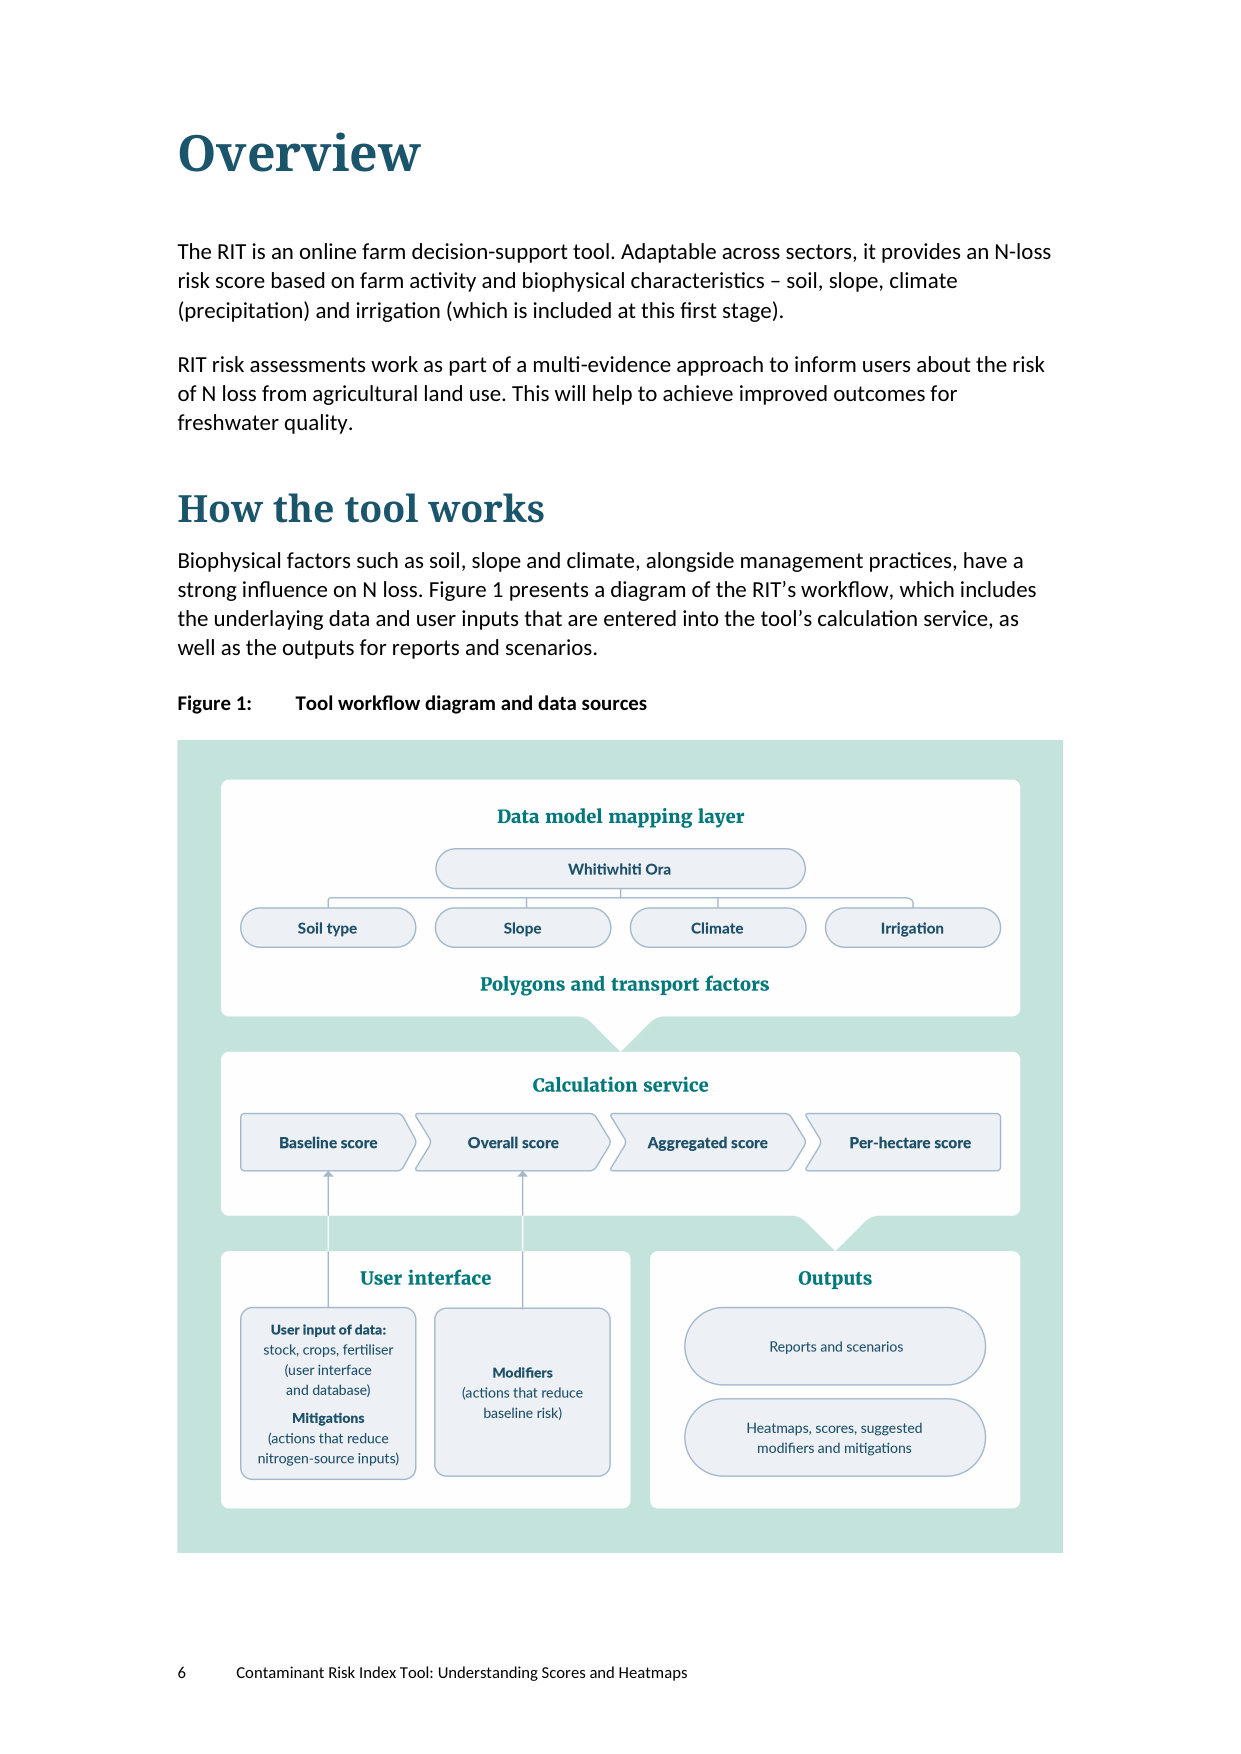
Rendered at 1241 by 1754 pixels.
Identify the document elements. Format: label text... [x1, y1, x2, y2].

text The RIT is an online farm decision-support tool. Adaptable across sectors, it provides an N-loss risk score based on farm activity and biophysical characteristics – soil, slope, climate (precipitation) and irrigation (which is included at this first stage). [177, 236, 1063, 324]
subtitle Overview [177, 118, 1063, 186]
text RIT risk assessments work as part of a multi-evidence approach to inform users about the risk of N loss from agricultural land use. This will help to achieve improved outcomes for freshwater quality. [177, 349, 1063, 436]
subtitle Figure 1: Tool workflow diagram and data sources [177, 686, 1063, 715]
picture [177, 740, 1064, 1553]
subtitle How the tool works [177, 486, 1063, 532]
text Biophysical factors such as soil, slope and climate, alongside management practices, have a strong influence on N loss. Figure 1 presents a diagram of the RIT’s workflow, which includes the underlaying data and user inputs that are entered into the tool’s calculation service, as well as the outputs for reports and scenarios. [177, 544, 1063, 661]
